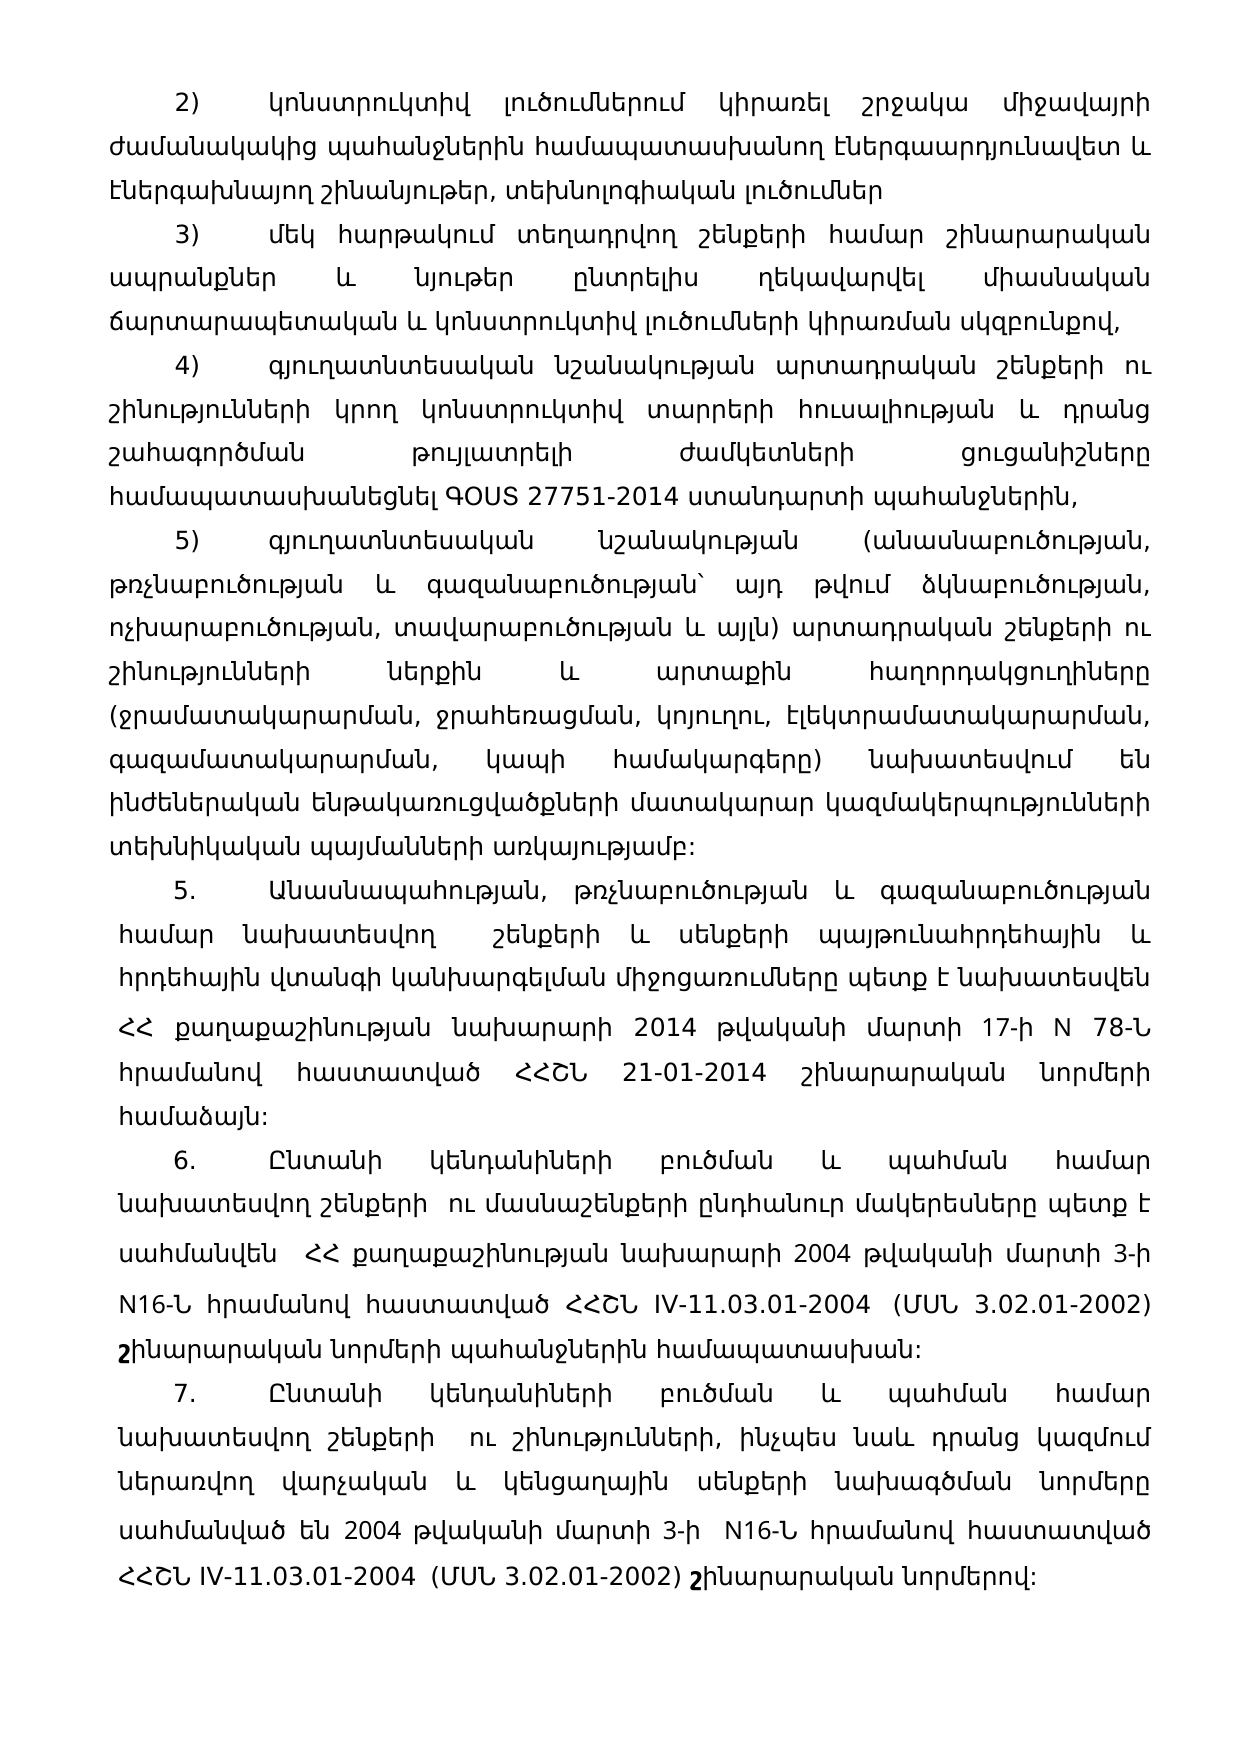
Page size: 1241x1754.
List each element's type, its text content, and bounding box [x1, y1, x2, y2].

list գյուղատնտեսական նշանակության (անասնաբուծության, թռչնաբուծության և գազանաբուծության՝ այդ թվում ձկնաբուծության, ոչխարաբուծության, տավարաբուծության և այլն) արտադրական շենքերի ու շինությունների ներքին և արտաքին հաղորդակցուղիները (ջրամատակարարման, ջրահեռացման, կոյուղու, էլեկտրամատակարարման, գազամատակարարման, կապի համակարգերը) նախատեսվում են ինժեներական ենթակառուցվածքների մատակարար կազմակերպությունների տեխնիկական պայմանների առկայությամբ: [109, 526, 1152, 862]
list Անասնապահության, թռչնաբուծության և գազանաբուծության համար նախատեսվող շենքերի և սենքերի պայթունահրդեհային և հրդեհային վտանգի կանխարգելման միջոցառումները պետք է նախատեսվեն ՀՀ քաղաքաշինության նախարարի 2014 թվականի մարտի 17-ի N 78-Ն հրամանով hաստատված ՀՀՇՆ 21-01-2014 շինարարական նորմերի համաձայն: [118, 876, 1152, 1131]
list կոնստրուկտիվ լուծումներում կիրառել շրջակա միջավայրի ժամանակակից պահանջներին համապատասխանող էներգաարդյունավետ և էներգախնայող շինանյութեր, տեխնոլոգիական լուծումներ [109, 89, 1152, 205]
list Ընտանի կենդանիների բուծման և պահման համար նախատեսվող շենքերի ու շինությունների, ինչպես նաև դրանց կազմում ներառվող վարչական և կենցաղային սենքերի նախագծման նորմերը սահմանված են 2004 թվականի մարտի 3-ի N16-Ն հրամանով hաստատված ՀՀՇՆ IV-11.03.01-2004 (ՄՍՆ 3.02.01-2002) շինարարական նորմերով: [118, 1379, 1152, 1592]
list գյուղատնտեսական նշանակության արտադրական շենքերի ու շինությունների կրող կոնստրուկտիվ տարրերի հուսալիության և դրանց շահագործման թույլատրելի ժամկետների ցուցանիշները համապատասխանեցնել ԳՕՍՏ 27751-2014 ստանդարտի պահանջներին, [109, 351, 1152, 512]
list մեկ հարթակում տեղադրվող շենքերի համար շինարարական ապրանքներ և նյութեր ընտրելիս ղեկավարվել միասնական ճարտարապետական և կոնստրուկտիվ լուծումների կիրառման սկզբունքով, [109, 220, 1152, 337]
list Ընտանի կենդանիների բուծման և պահման համար նախատեսվող շենքերի ու մասնաշենքերի ընդհանուր մակերեսները պետք է սահմանվեն ՀՀ քաղաքաշինության նախարարի 2004 թվականի մարտի 3-ի N16-Ն հրամանով hաստատված ՀՀՇՆ IV-11.03.01-2004 (ՄՍՆ 3.02.01-2002) շինարարական նորմերի պահանջներին համապատասխան: [118, 1146, 1152, 1365]
